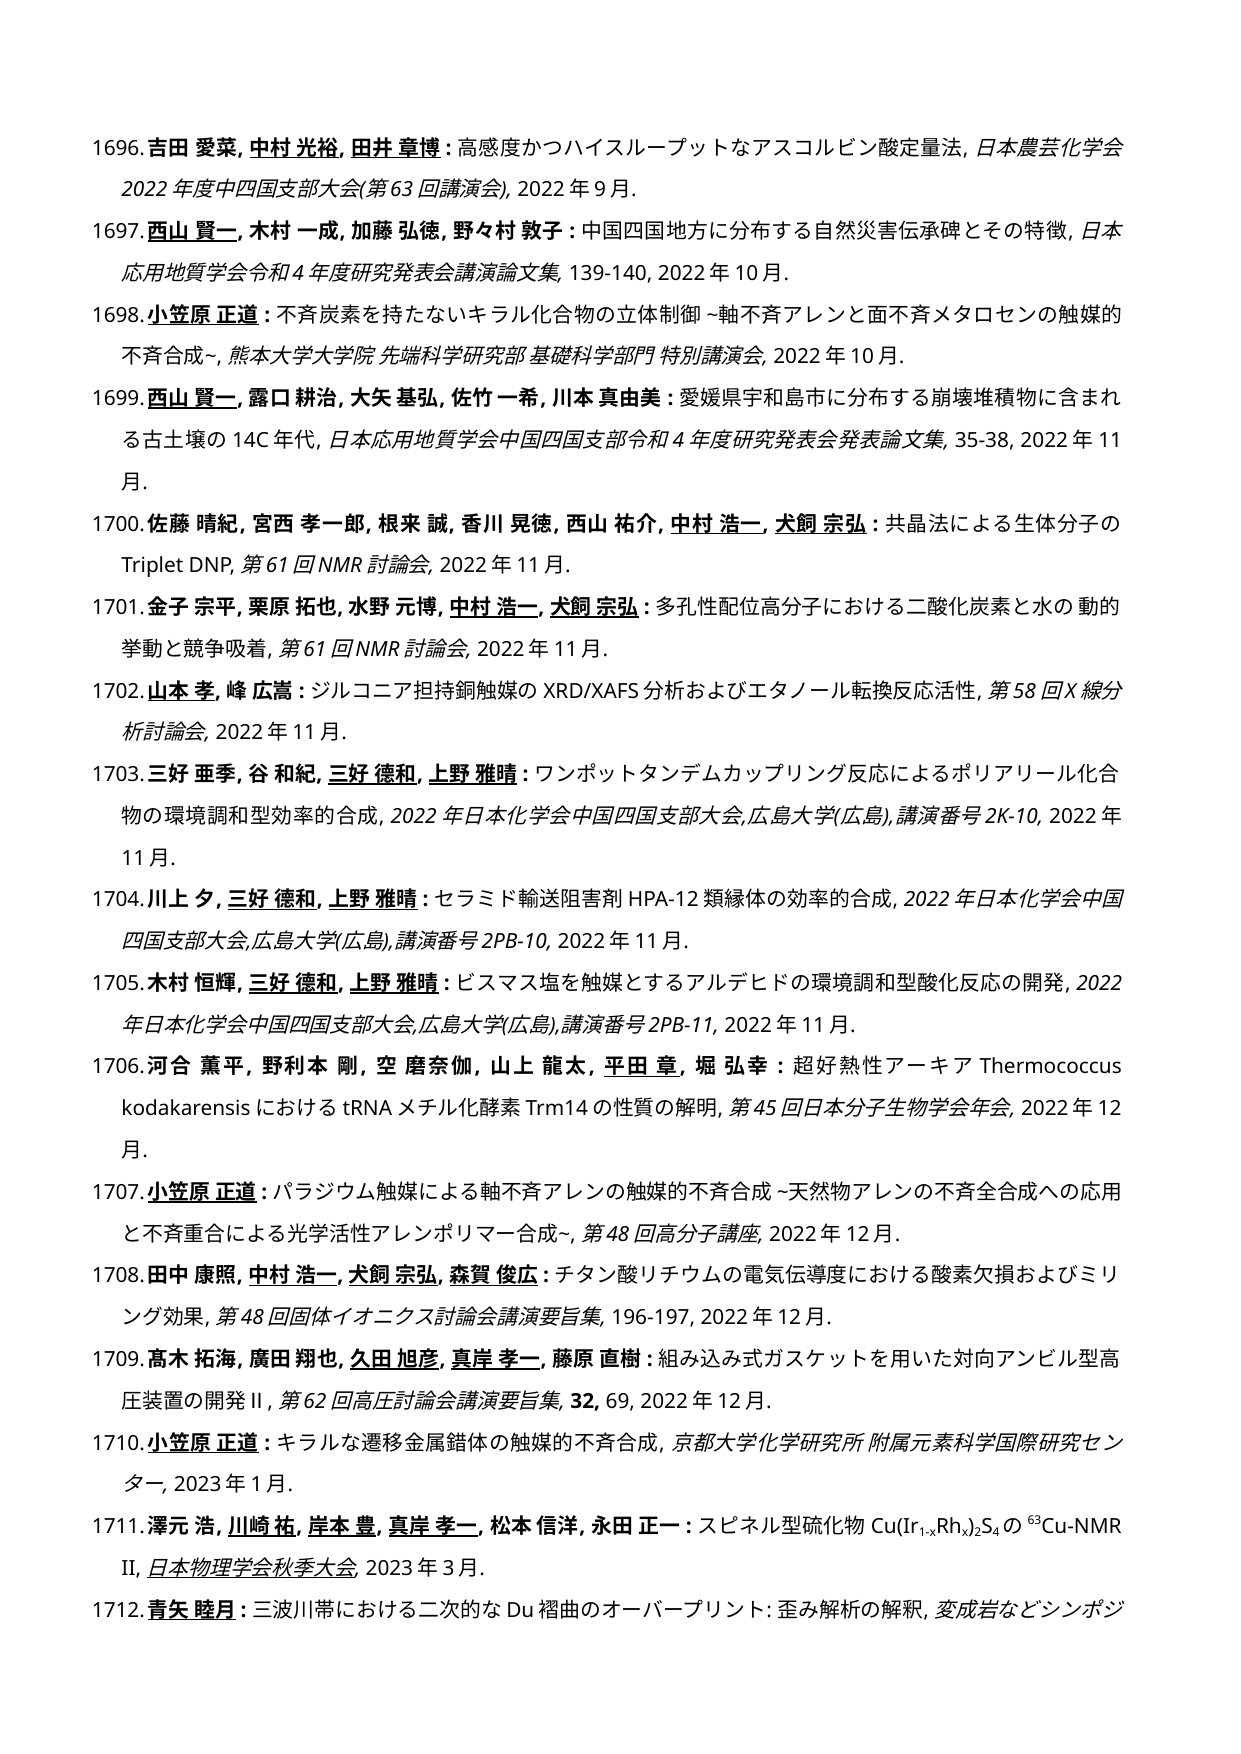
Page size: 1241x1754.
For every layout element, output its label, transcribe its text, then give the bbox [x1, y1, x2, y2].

list 西山 賢一, 露口 耕治, 大矢 基弘, 佐竹 一希, 川本 真由美 : 愛媛県宇和島市に分布する崩壊堆積物に含まれる古土壌の14C年代, 日本応用地質学会中国四国支部令和4年度研究発表会発表論文集, 35-38, 2022年11月. [92, 376, 1122, 501]
list 髙木 拓海, 廣田 翔也, 久田 旭彦, 真岸 孝一, 藤原 直樹 : 組み込み式ガスケットを用いた対向アンビル型高圧装置の開発Ⅱ, 第62回高圧討論会講演要旨集, 32, 69, 2022年12月. [92, 1336, 1122, 1420]
list 三好 亜季, 谷 和紀, 三好 德和, 上野 雅晴 : ワンポットタンデムカップリング反応によるポリアリール化合物の環境調和型効率的合成, 2022年日本化学会中国四国支部大会,広島大学(広島),講演番号2K-10, 2022年11月. [92, 752, 1122, 877]
list 澤元 浩, 川崎 祐, 岸本 豊, 真岸 孝一, 松本 信洋, 永田 正一 : スピネル型硫化物Cu(Ir1-xRhx)2S4の63Cu-NMR II, 日本物理学会秋季大会, 2023年3月. [92, 1503, 1122, 1587]
list 小笠原 正道 : 不斉炭素を持たないキラル化合物の立体制御 ~軸不斉アレンと面不斉メタロセンの触媒的不斉合成~, 熊本大学大学院 先端科学研究部 基礎科学部門 特別講演会, 2022年10月. [92, 292, 1122, 376]
list 木村 恒輝, 三好 德和, 上野 雅晴 : ビスマス塩を触媒とするアルデヒドの環境調和型酸化反応の開発, 2022年日本化学会中国四国支部大会,広島大学(広島),講演番号2PB-11, 2022年11月. [92, 961, 1122, 1044]
list 吉田 愛菜, 中村 光裕, 田井 章博 : 高感度かつハイスループットなアスコルビン酸定量法, 日本農芸化学会2022年度中四国支部大会(第63回講演会), 2022年9月. [92, 125, 1122, 209]
list 金子 宗平, 栗原 拓也, 水野 元博, 中村 浩一, 犬飼 宗弘 : 多孔性配位高分子における二酸化炭素と水の 動的挙動と競争吸着, 第61回NMR討論会, 2022年11月. [92, 584, 1122, 668]
list 河合 薫平, 野利本 剛, 空 磨奈伽, 山上 龍太, 平田 章, 堀 弘幸 : 超好熱性アーキアThermococcus kodakarensisにおけるtRNAメチル化酵素Trm14の性質の解明, 第45回日本分子生物学会年会, 2022年12月. [92, 1044, 1122, 1169]
list 川上 夕, 三好 德和, 上野 雅晴 : セラミド輸送阻害剤HPA-12類縁体の効率的合成, 2022年日本化学会中国四国支部大会,広島大学(広島),講演番号2PB-10, 2022年11月. [92, 877, 1122, 961]
list 佐藤 晴紀, 宮西 孝一郎, 根来 誠, 香川 晃徳, 西山 祐介, 中村 浩一, 犬飼 宗弘 : 共晶法による生体分子のTriplet DNP, 第61回NMR討論会, 2022年11月. [92, 501, 1122, 584]
list 西山 賢一, 木村 一成, 加藤 弘徳, 野々村 敦子 : 中国四国地方に分布する自然災害伝承碑とその特徴, 日本応用地質学会令和4年度研究発表会講演論文集, 139-140, 2022年10月. [92, 209, 1122, 292]
list 小笠原 正道 : パラジウム触媒による軸不斉アレンの触媒的不斉合成 ~天然物アレンの不斉全合成への応用と不斉重合による光学活性アレンポリマー合成~, 第48回高分子講座, 2022年12月. [92, 1169, 1122, 1253]
list 田中 康照, 中村 浩一, 犬飼 宗弘, 森賀 俊広 : チタン酸リチウムの電気伝導度における酸素欠損およびミリング効果, 第48回固体イオニクス討論会講演要旨集, 196-197, 2022年12月. [92, 1253, 1122, 1336]
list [92, 1587, 1122, 1629]
list 山本 孝, 峰 広嵩 : ジルコニア担持銅触媒のXRD/XAFS分析およびエタノール転換反応活性, 第58回X線分析討論会, 2022年11月. [92, 668, 1122, 752]
list 小笠原 正道 : キラルな遷移金属錯体の触媒的不斉合成, 京都大学化学研究所 附属元素科学国際研究センター, 2023年1月. [92, 1420, 1122, 1503]
